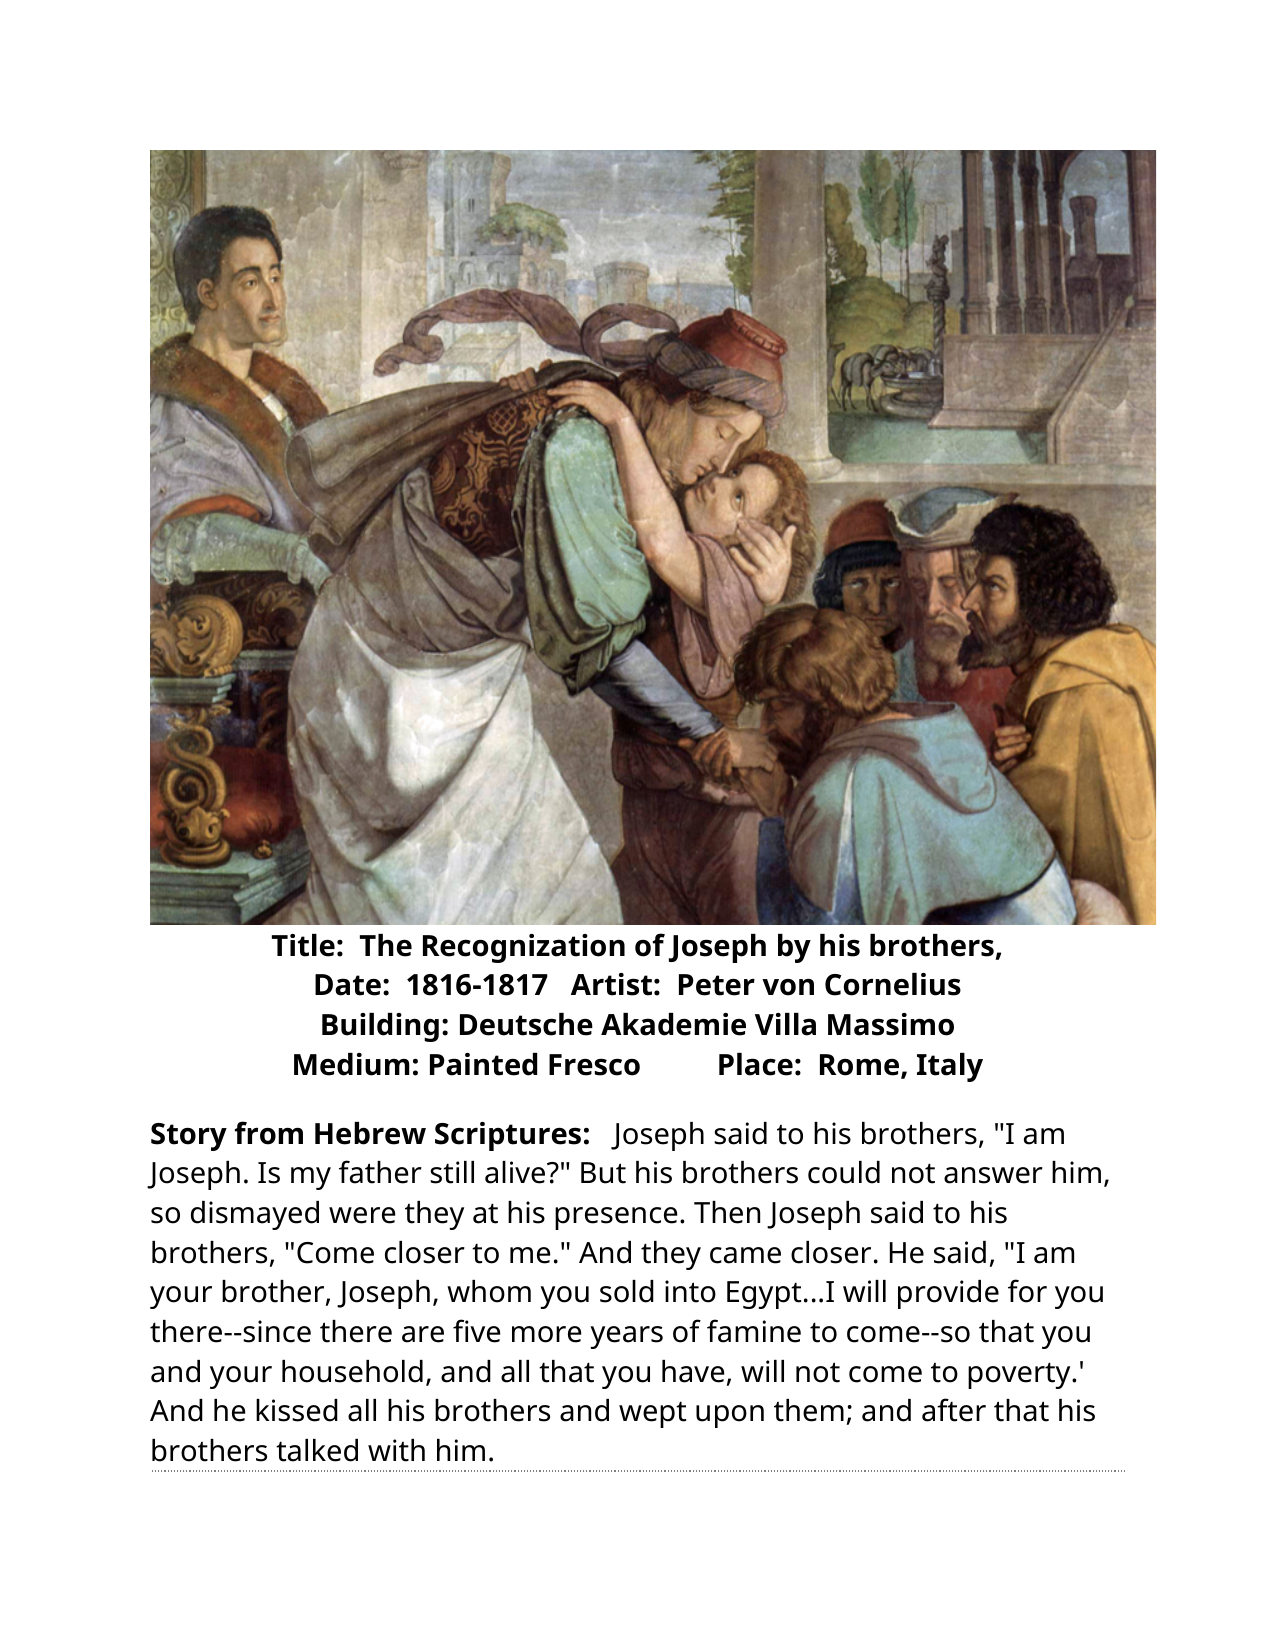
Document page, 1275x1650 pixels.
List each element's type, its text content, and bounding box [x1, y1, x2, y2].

text Title: The Recognization of Joseph by his brothers, Date: 1816-1817 Artist: Peter von Cornelius Building: Deutsche Akademie Villa Massimo Medium: Painted Fresco Place: Rome, Italy [150, 925, 1125, 1084]
text Story from Hebrew Scriptures: Joseph said to his brothers, "I am Joseph. Is my father still alive?" But his brothers could not answer him, so dismayed were they at his presence. Then Joseph said to his brothers, "Come closer to me." And they came closer. He said, "I am your brother, Joseph, whom you sold into Egypt...I will provide for you there--since there are five more years of famine to come--so that you and your household, and all that you have, will not come to poverty.' And he kissed all his brothers and wept upon them; and after that his brothers talked with him. [150, 1113, 1125, 1472]
picture [150, 150, 1157, 925]
